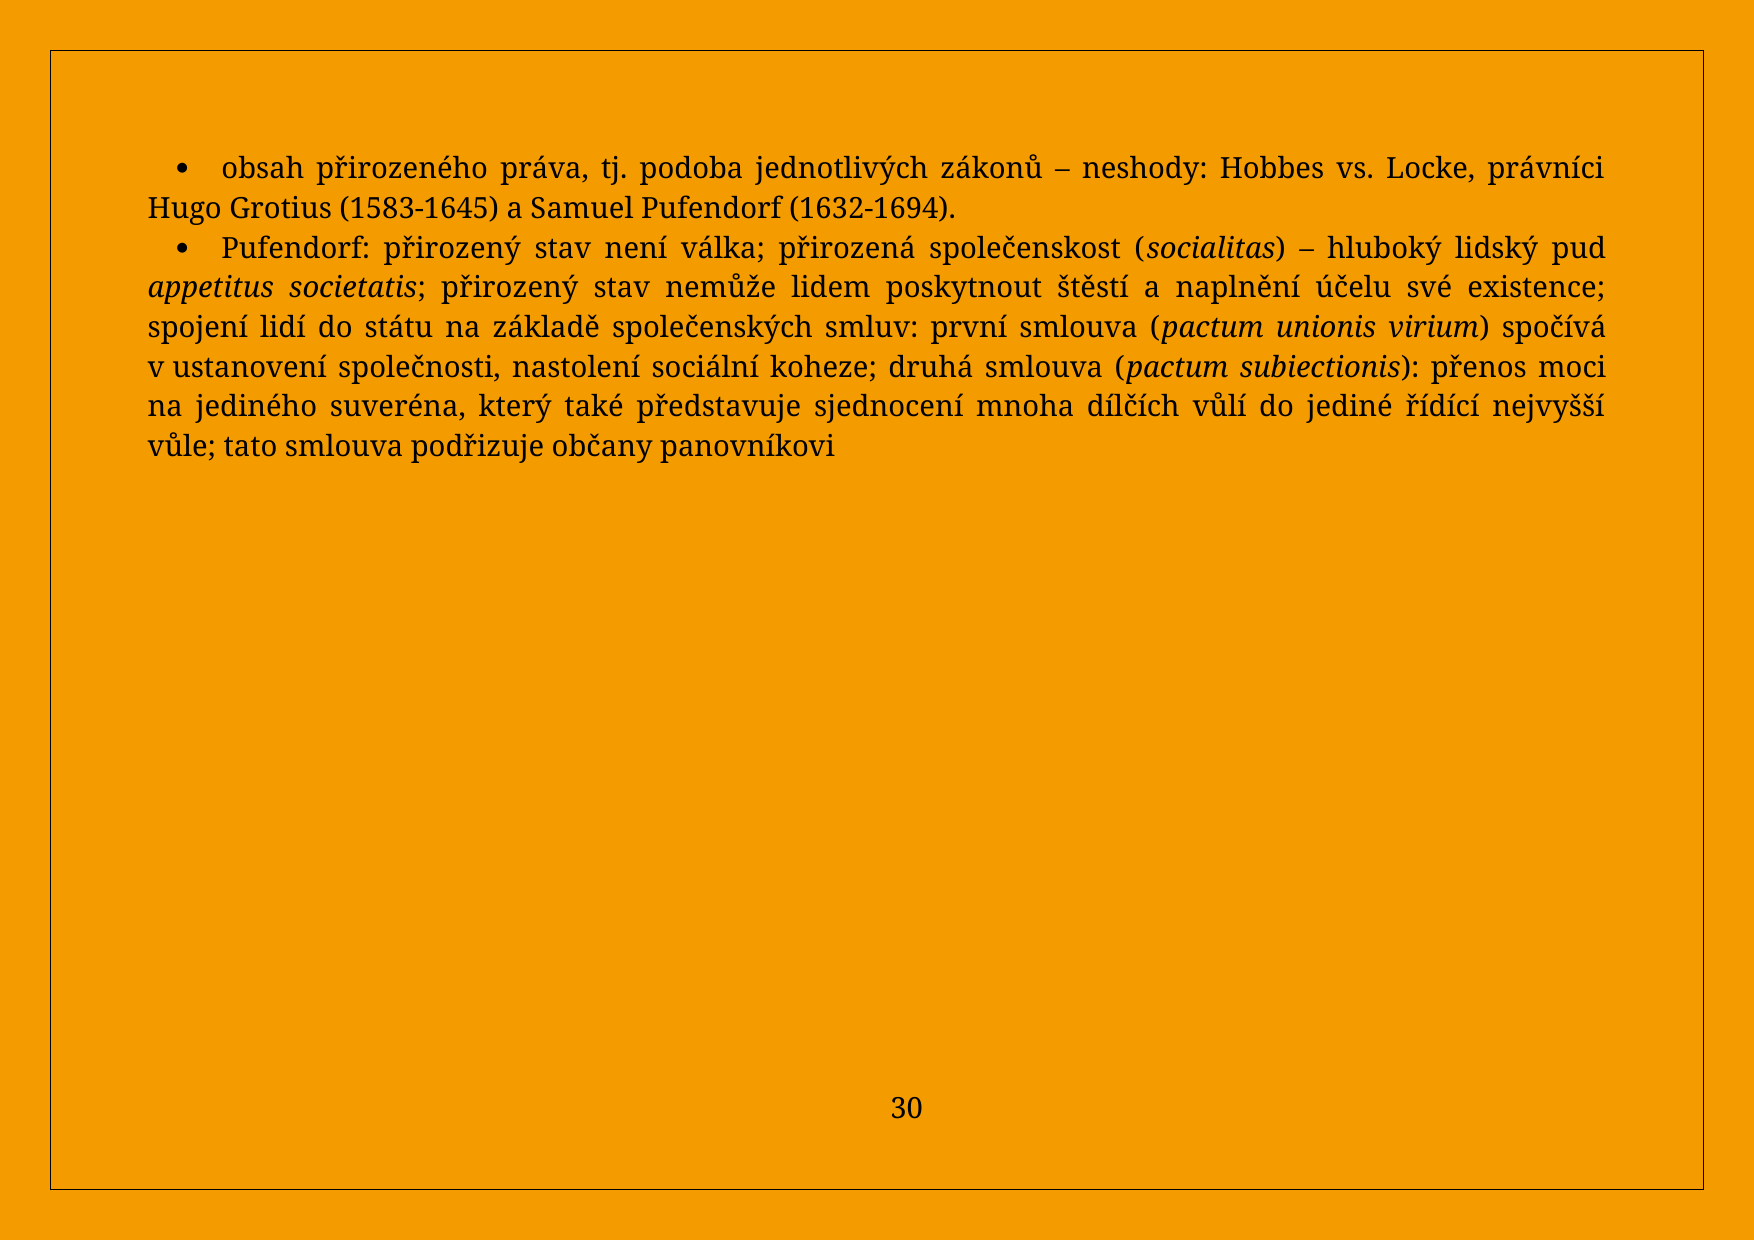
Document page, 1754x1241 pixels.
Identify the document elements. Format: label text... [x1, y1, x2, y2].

list obsah přirozeného práva, tj. podoba jednotlivých zákonů – neshody: Hobbes vs. Locke, právníci Hugo Grotius (1583-1645) a Samuel Pufendorf (1632-1694). [147, 147, 1606, 227]
list Pufendorf: přirozený stav není válka; přirozená společenskost (socialitas) – hluboký lidský pud appetitus societatis; přirozený stav nemůže lidem poskytnout štěstí a naplnění účelu své existence; spojení lidí do státu na základě společenských smluv: první smlouva (pactum unionis virium) spočívá v ustanovení společnosti, nastolení sociální koheze; druhá smlouva (pactum subiectionis): přenos moci na jediného suveréna, který také představuje sjednocení mnoha dílčích vůlí do jediné řídící nejvyšší vůle; tato smlouva podřizuje občany panovníkovi [147, 227, 1606, 465]
